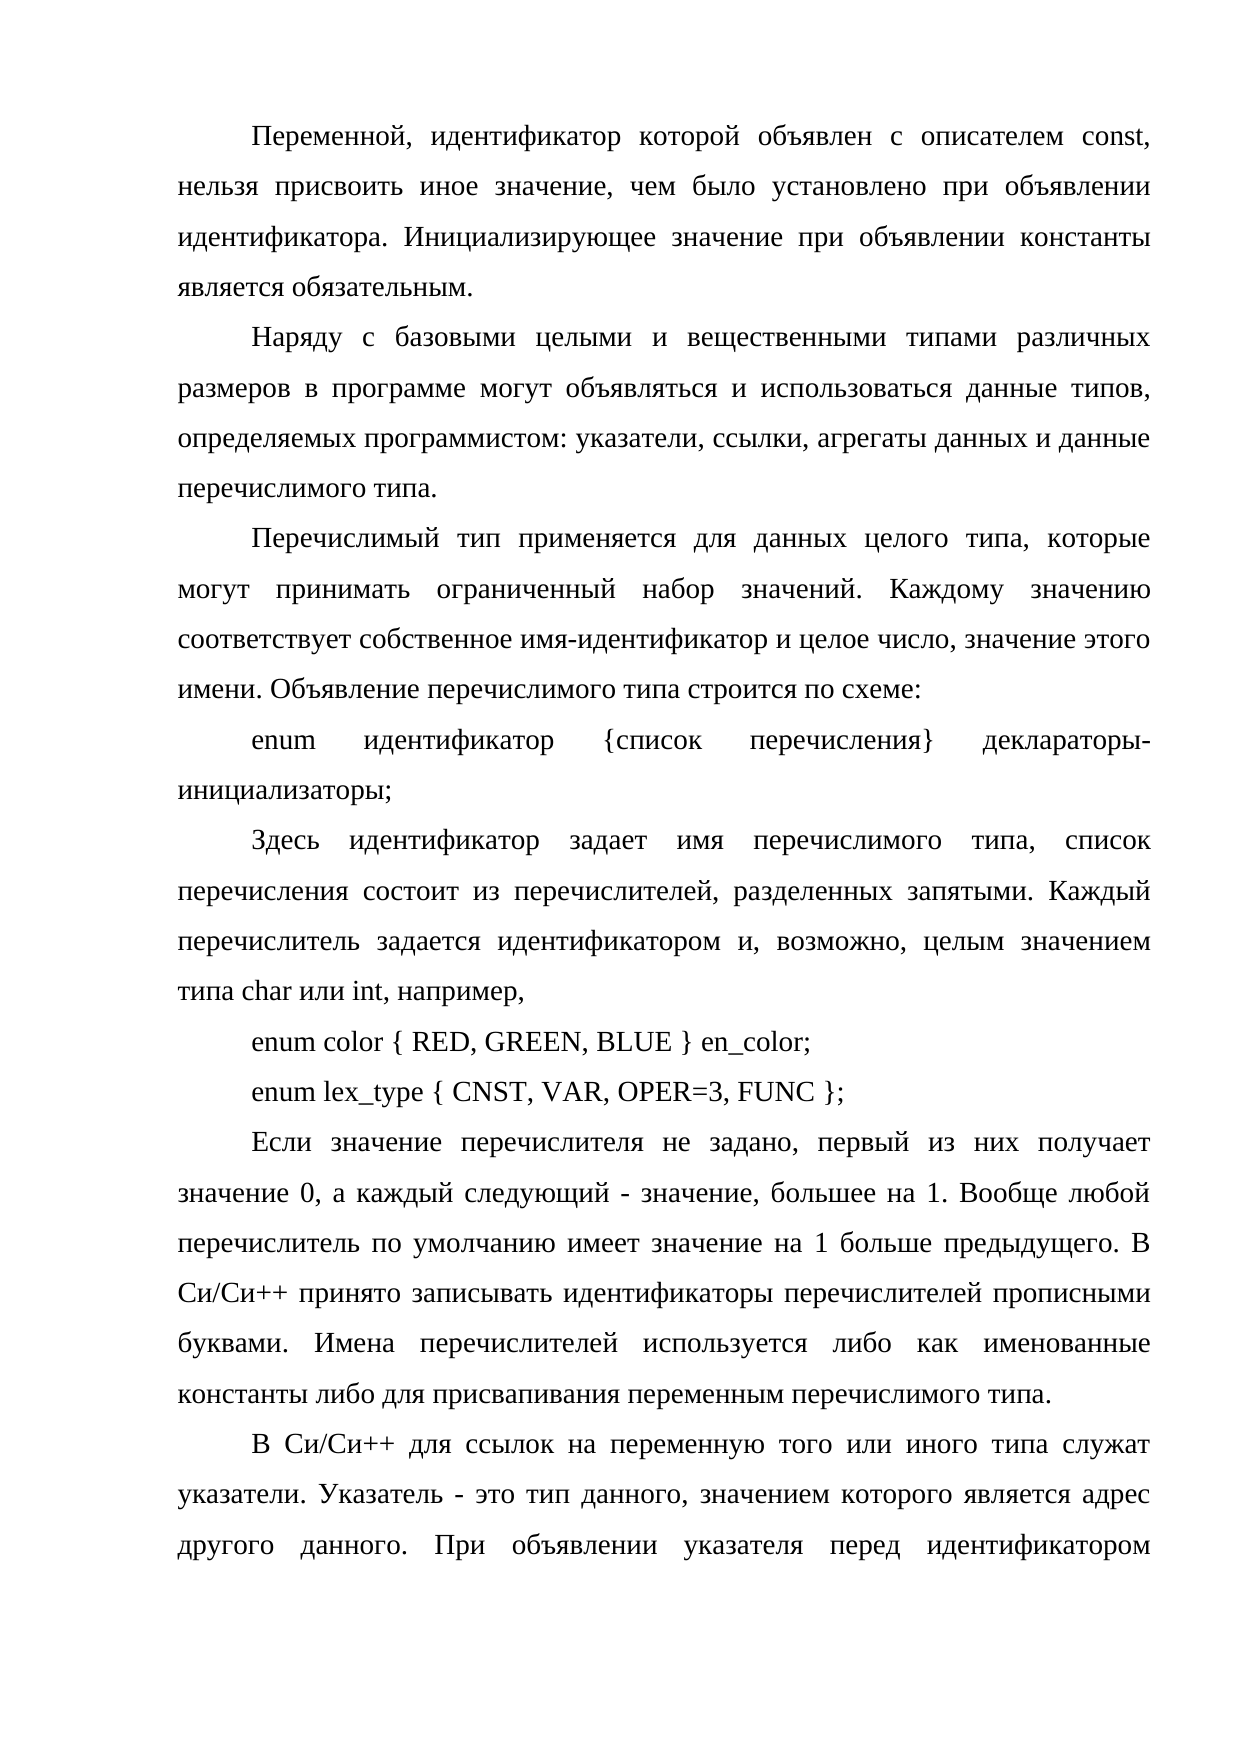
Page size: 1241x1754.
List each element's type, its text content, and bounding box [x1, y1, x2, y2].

text enum color { RED, GREEN, BLUE } en_color; [177, 1024, 1152, 1057]
subtitle Здесь идентификатор задает имя перечислимого типа, список перечисления состоит из перечислителей, разделенных запятыми. Каждый перечислитель задается идентификатором и, возможно, целым значением типа char или int, например, [177, 822, 1152, 1007]
subtitle Если значение перечислителя не задано, первый из них получает значение 0, а каждый следующий - значение, большее на 1. Вообще любой перечислитель по умолчанию имеет значение на 1 больше предыдущего. В Си/Си++ принято записывать идентификаторы перечислителей прописными буквами. Имена перечислителей используется либо как именованные константы либо для присвапивания переменным перечислимого типа. [177, 1124, 1152, 1409]
text enum идентификатор {список перечисления} деклараторы-инициализаторы; [177, 722, 1152, 806]
text Перечислимый тип применяется для данных целого типа, которые могут принимать ограниченный набор значений. Каждому значению соответствует собственное имя-идентификатор и целое число, значение этого имени. Объявление перечислимого типа строится по схеме: [177, 521, 1152, 705]
text Наряду с базовыми целыми и вещественными типами различных размеров в программе могут объявляться и использоваться данные типов, определяемых программистом: указатели, ссылки, агрегаты данных и данные перечислимого типа. [177, 319, 1152, 504]
text Переменной, идентификатор которой объявлен с описателем const, нельзя присвоить иное значение, чем было установлено при объявлении идентификатора. Инициализирующее значение при объявлении константы является обязательным. [177, 118, 1152, 303]
text enum lex_type { CNST, VAR, OPER=3, FUNC }; [177, 1074, 1152, 1108]
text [177, 1426, 1152, 1560]
